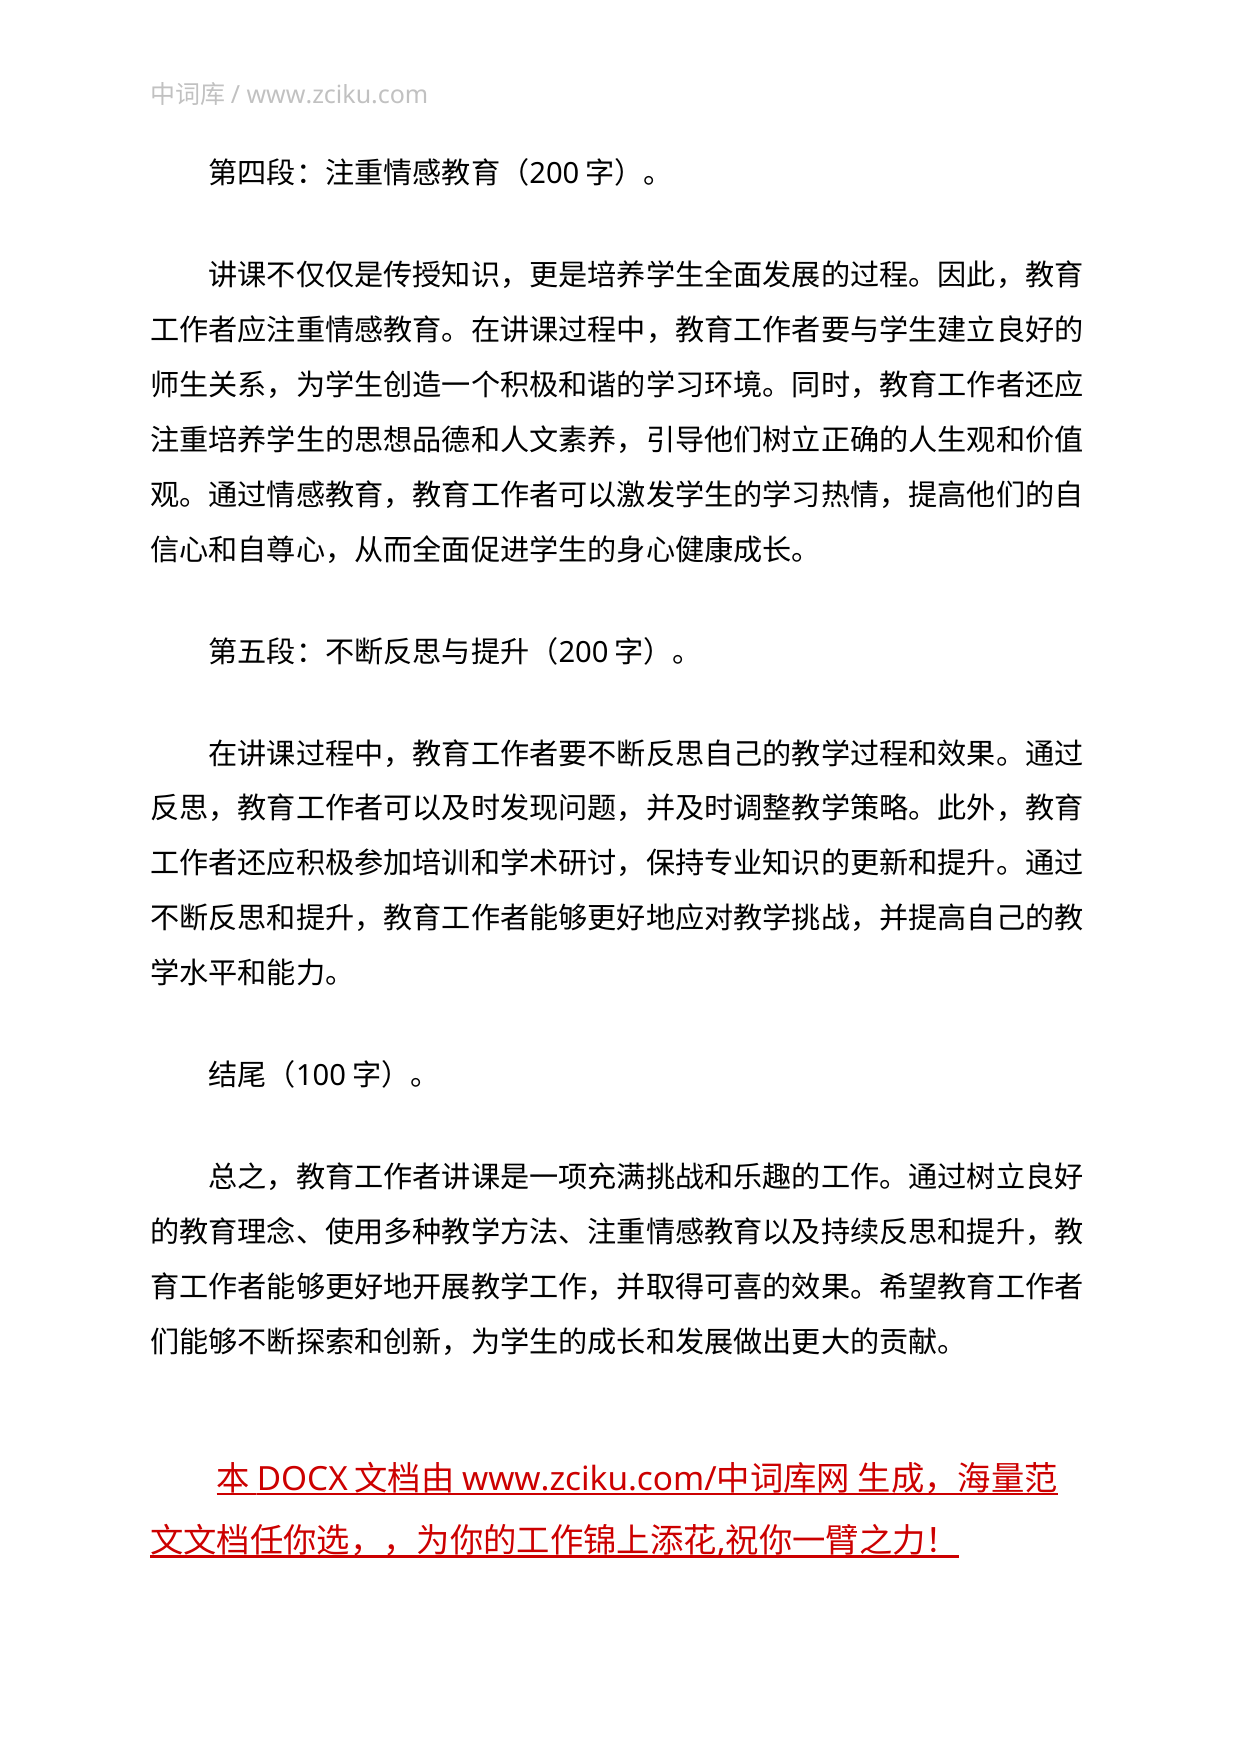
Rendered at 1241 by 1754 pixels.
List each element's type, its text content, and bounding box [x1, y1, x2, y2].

text 在讲课过程中，教育工作者要不断反思自己的教学过程和效果。通过反思，教育工作者可以及时发现问题，并及时调整教学策略。此外，教育工作者还应积极参加培训和学术研讨，保持专业知识的更新和提升。通过不断反思和提升，教育工作者能够更好地应对教学挑战，并提高自己的教学水平和能力。 [150, 730, 1090, 992]
text 总之，教育工作者讲课是一项充满挑战和乐趣的工作。通过树立良好的教育理念、使用多种教学方法、注重情感教育以及持续反思和提升，教育工作者能够更好地开展教学工作，并取得可喜的效果。希望教育工作者们能够不断探索和创新，为学生的成长和发展做出更大的贡献。 [150, 1153, 1090, 1361]
text 讲课不仅仅是传授知识，更是培养学生全面发展的过程。因此，教育工作者应注重情感教育。在讲课过程中，教育工作者要与学生建立良好的师生关系，为学生创造一个积极和谐的学习环境。同时，教育工作者还应注重培养学生的思想品德和人文素养，引导他们树立正确的人生观和价值观。通过情感教育，教育工作者可以激发学生的学习热情，提高他们的自信心和自尊心，从而全面促进学生的身心健康成长。 [150, 252, 1090, 569]
text 第五段：不断反思与提升（200字）。 [150, 628, 1090, 671]
text 第四段：注重情感教育（200字）。 [150, 150, 1090, 192]
text 本DOCX文档由 www.zciku.com/中词库网 生成，海量范文文档任你选，，为你的工作锦上添花,祝你一臂之力！ [150, 1451, 1090, 1562]
text 结尾（100字）。 [150, 1052, 1090, 1094]
